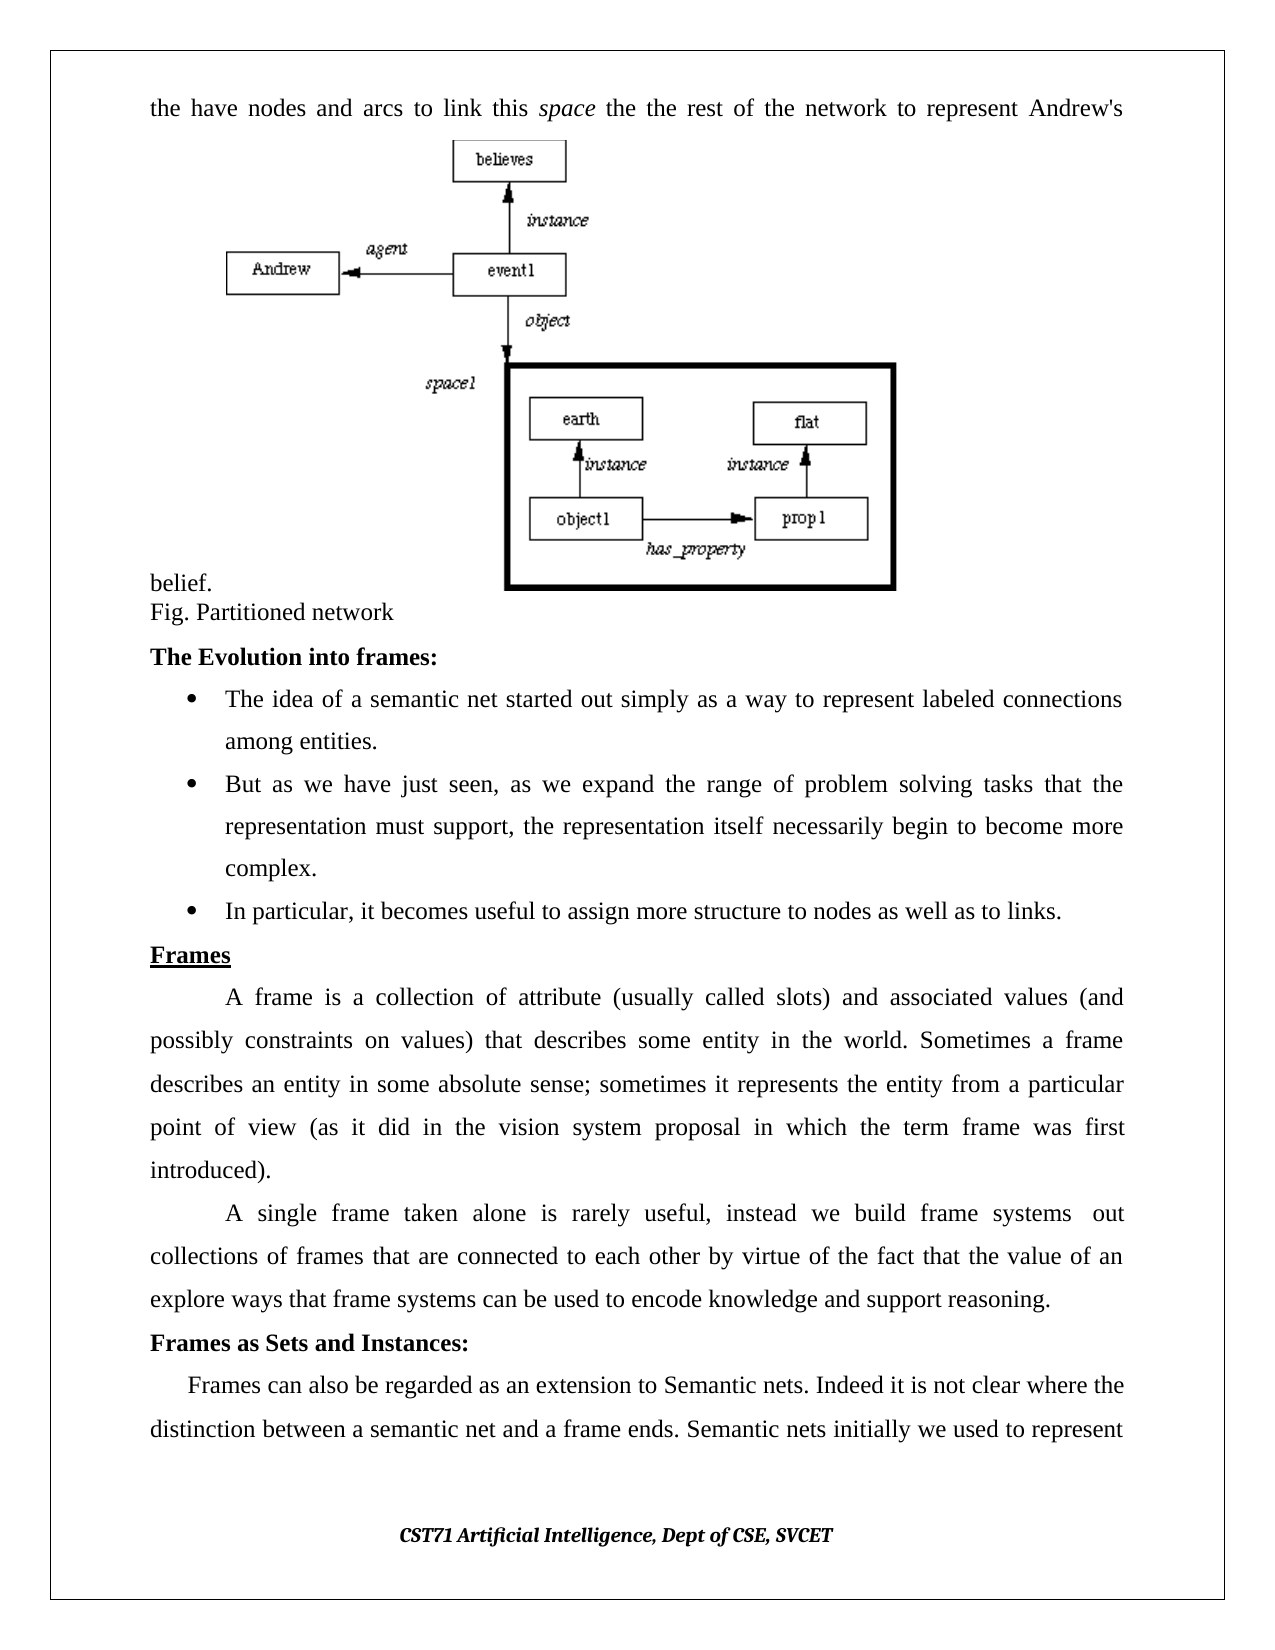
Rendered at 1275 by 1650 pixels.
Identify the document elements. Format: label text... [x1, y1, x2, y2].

subtitle The Evolution into frames: [150, 642, 1138, 671]
text Frames can also be regarded as an extension to Semantic nets. Indeed it is not clear where the distinction between a semantic net and a frame ends. Semantic nets initially we used to represent [150, 1371, 1125, 1442]
subtitle Frames as Sets and Instances: [150, 1328, 1138, 1357]
picture [226, 140, 897, 591]
text A frame is a collection of attribute (usually called slots) and associated values (and possibly constraints on values) that describes some entity in the world. Sometimes a frame describes an entity in some absolute sense; sometimes it represents the entity from a particular point of view (as it did in the vision system proposal in which the term frame was first introduced). [150, 982, 1125, 1184]
list The idea of a semantic net started out simply as a way to represent labeled connections among entities. [187, 684, 1124, 755]
text A single frame taken alone is rarely useful, instead we build frame systems out collections of frames that are connected to each other by virtue of the fact that the value of an explore ways that frame systems can be used to encode knowledge and support reasoning. [150, 1198, 1125, 1313]
list In particular, it becomes useful to assign more structure to nodes as well as to links. [187, 896, 1138, 925]
list But as we have just seen, as we expand the range of problem solving tasks that the representation must support, the representation itself necessarily begin to become more complex. [187, 769, 1125, 882]
text the have nodes and arcs to link this space the the rest of the network to represent Andrew's [150, 93, 1138, 122]
subtitle Frames [150, 940, 1138, 969]
